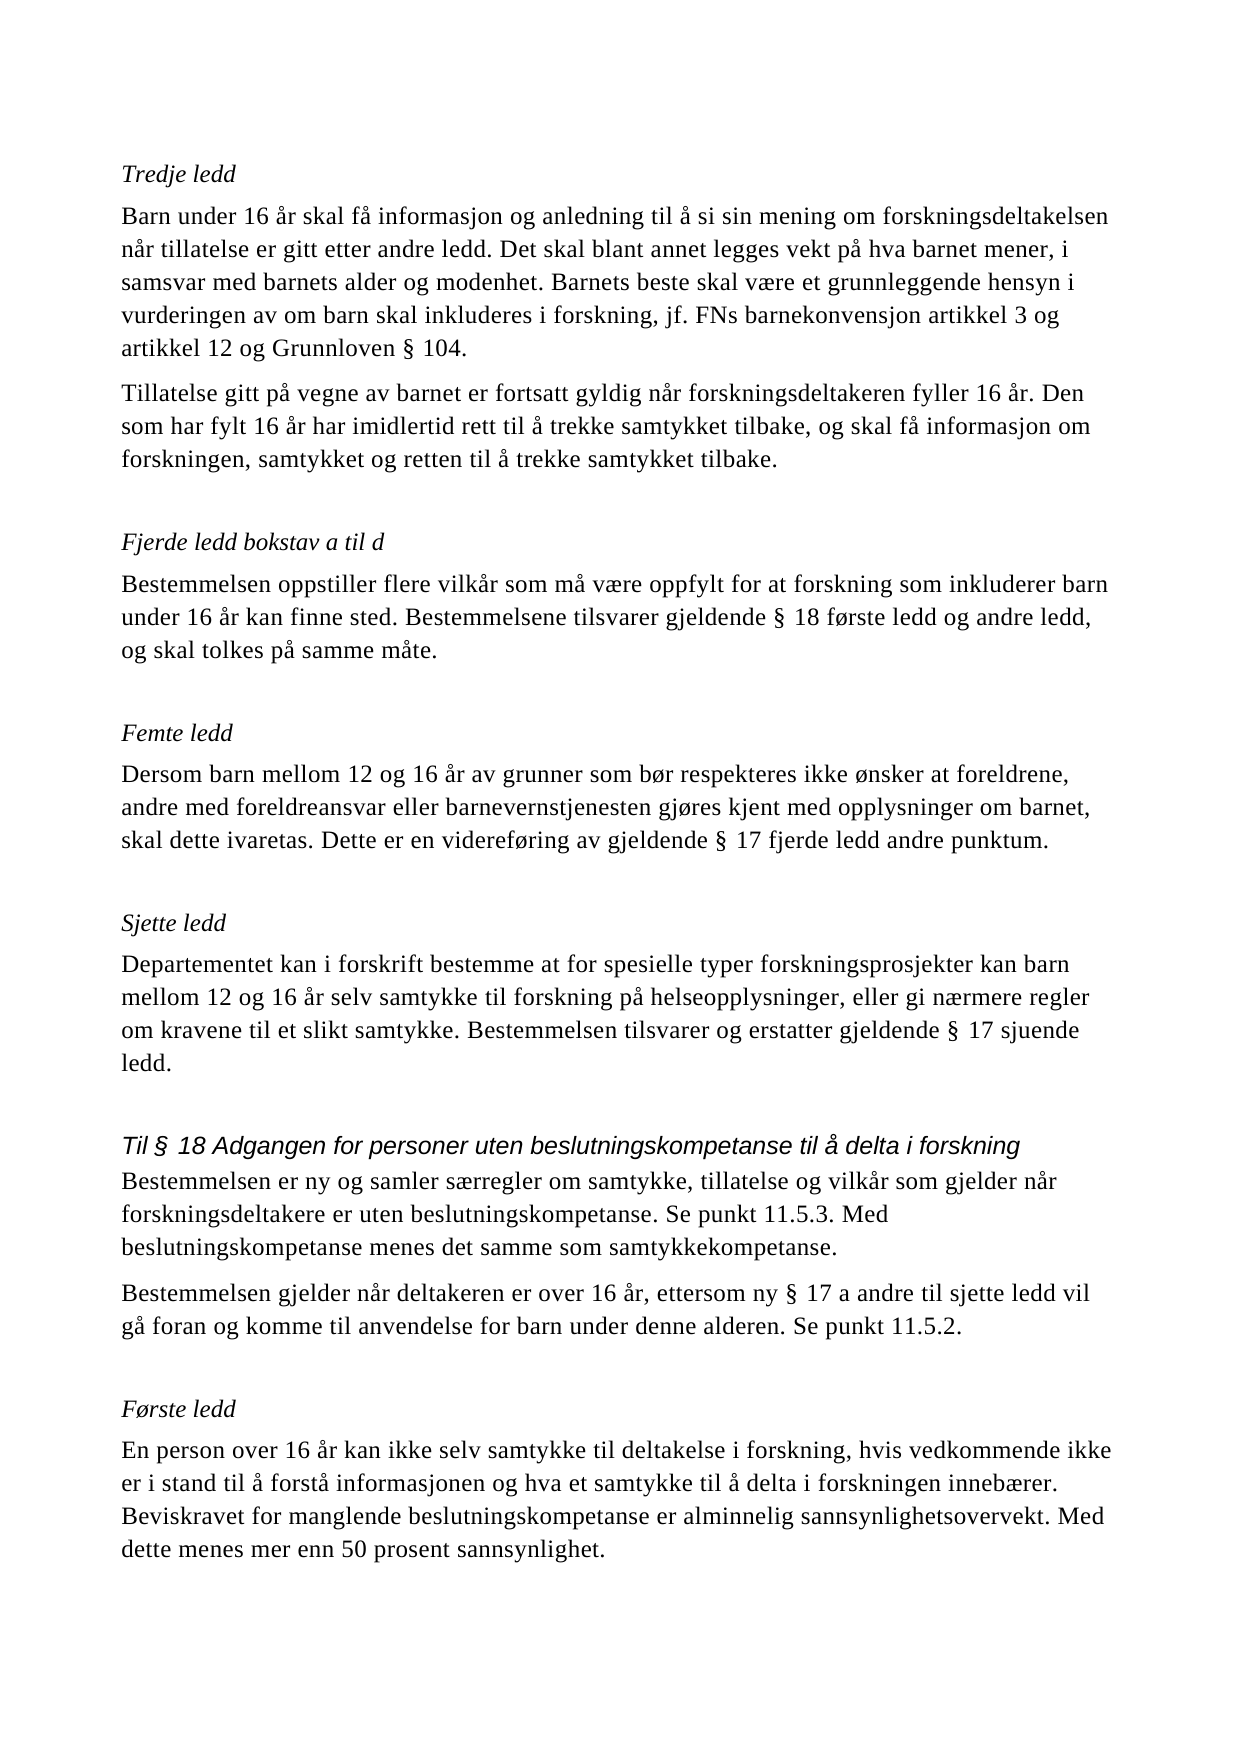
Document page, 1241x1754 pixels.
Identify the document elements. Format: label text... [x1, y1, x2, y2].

text Sjette ledd [121, 908, 1119, 937]
text Femte ledd [121, 718, 1119, 746]
text Fjerde ledd bokstav a til d [121, 527, 1119, 556]
text Bestemmelsen er ny og samler særregler om samtykke, tillatelse og vilkår som gjelder når forskningsdeltakere er uten beslutningskompetanse. Se punkt 11.5.3. Med beslutningskompetanse menes det samme som samtykkekompetanse. [121, 1166, 1119, 1261]
text Tillatelse gitt på vegne av barnet er fortsatt gyldig når forskningsdeltakeren fyller 16 år. Den som har fylt 16 år har imidlertid rett til å trekke samtykket tilbake, og skal få informasjon om forskningen, samtykket og retten til å trekke samtykket tilbake. [121, 378, 1119, 473]
text Departementet kan i forskrift bestemme at for spesielle typer forskningsprosjekter kan barn mellom 12 og 16 år selv samtykke til forskning på helseopplysninger, eller gi nærmere regler om kravene til et slikt samtykke. Bestemmelsen tilsvarer og erstatter gjeldende § 17 sjuende ledd. [121, 949, 1119, 1077]
text Tredje ledd [121, 159, 1119, 188]
text Dersom barn mellom 12 og 16 år av grunner som bør respekteres ikke ønsker at foreldrene, andre med foreldreansvar eller barnevernstjenesten gjøres kjent med opplysninger om barnet, skal dette ivaretas. Dette er en videreføring av gjeldende § 17 fjerde ledd andre punktum. [121, 759, 1119, 854]
text Til § 18 Adgangen for personer uten beslutningskompetanse til å delta i forskning [121, 1131, 1119, 1160]
text En person over 16 år kan ikke selv samtykke til deltakelse i forskning, hvis vedkommende ikke er i stand til å forstå informasjonen og hva et samtykke til å delta i forskningen innebærer. Beviskravet for manglende beslutningskompetanse er alminnelig sannsynlighetsovervekt. Med dette menes mer enn 50 prosent sannsynlighet. [121, 1435, 1119, 1563]
text Bestemmelsen gjelder når deltakeren er over 16 år, ettersom ny § 17 a andre til sjette ledd vil gå foran og komme til anvendelse for barn under denne alderen. Se punkt 11.5.2. [121, 1278, 1119, 1340]
text Bestemmelsen oppstiller flere vilkår som må være oppfylt for at forskning som inkluderer barn under 16 år kan finne sted. Bestemmelsene tilsvarer gjeldende § 18 første ledd og andre ledd, og skal tolkes på samme måte. [121, 569, 1119, 663]
text Første ledd [121, 1394, 1119, 1423]
text Barn under 16 år skal få informasjon og anledning til å si sin mening om forskningsdeltakelsen når tillatelse er gitt etter andre ledd. Det skal blant annet legges vekt på hva barnet mener, i samsvar med barnets alder og modenhet. Barnets beste skal være et grunnleggende hensyn i vurderingen av om barn skal inkluderes i forskning, jf. FNs barnekonvensjon artikkel 3 og artikkel 12 og Grunnloven § 104. [121, 201, 1119, 362]
